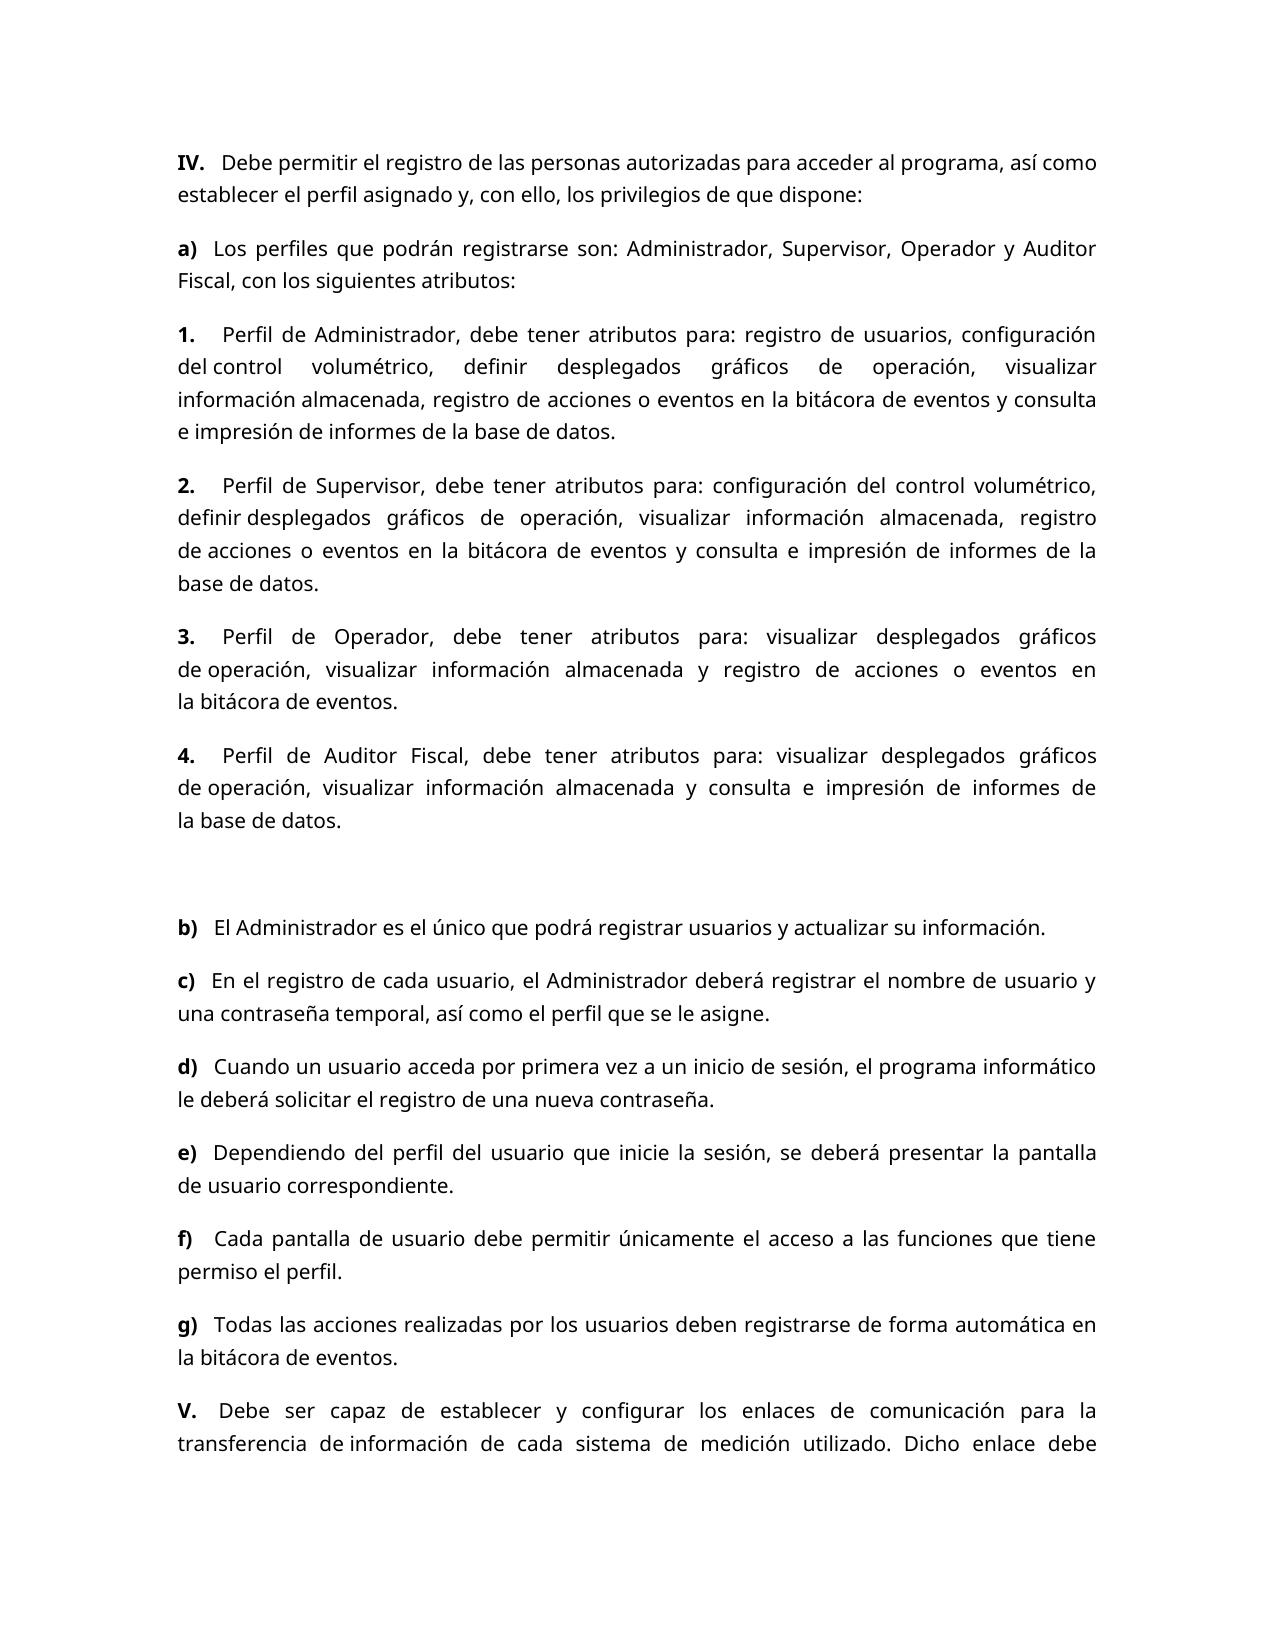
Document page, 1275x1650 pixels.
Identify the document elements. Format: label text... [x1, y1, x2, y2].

text 1. Perfil de Administrador, debe tener atributos para: registro de usuarios, configuración del control volumétrico, definir desplegados gráficos de operación, visualizar información almacenada, registro de acciones o eventos en la bitácora de eventos y consulta e impresión de informes de la base de datos. [177, 320, 1098, 446]
text f) Cada pantalla de usuario debe permitir únicamente el acceso a las funciones que tiene permiso el perfil. [177, 1224, 1098, 1286]
text d) Cuando un usuario acceda por primera vez a un inicio de sesión, el programa informático le deberá solicitar el registro de una nueva contraseña. [177, 1052, 1098, 1113]
text e) Dependiendo del perfil del usuario que inicie la sesión, se deberá presentar la pantalla de usuario correspondiente. [177, 1138, 1098, 1199]
text b) El Administrador es el único que podrá registrar usuarios y actualizar su información. [177, 913, 1098, 941]
text c) En el registro de cada usuario, el Administrador deberá registrar el nombre de usuario y una contraseña temporal, así como el perfil que se le asigne. [177, 966, 1098, 1027]
text a) Los perfiles que podrán registrarse son: Administrador, Supervisor, Operador y Auditor Fiscal, con los siguientes atributos: [177, 234, 1098, 295]
text g) Todas las acciones realizadas por los usuarios deben registrarse de forma automática en la bitácora de eventos. [177, 1311, 1098, 1372]
text IV. Debe permitir el registro de las personas autorizadas para acceder al programa, así como establecer el perfil asignado y, con ello, los privilegios de que dispone: [177, 148, 1098, 209]
text 2. Perfil de Supervisor, debe tener atributos para: configuración del control volumétrico, definir desplegados gráficos de operación, visualizar información almacenada, registro de acciones o eventos en la bitácora de eventos y consulta e impresión de informes de la base de datos. [177, 471, 1098, 597]
text 4. Perfil de Auditor Fiscal, debe tener atributos para: visualizar desplegados gráficos de operación, visualizar información almacenada y consulta e impresión de informes de la base de datos. [177, 741, 1098, 834]
text 3. Perfil de Operador, debe tener atributos para: visualizar desplegados gráficos de operación, visualizar información almacenada y registro de acciones o eventos en la bitácora de eventos. [177, 622, 1098, 716]
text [177, 1397, 1098, 1458]
